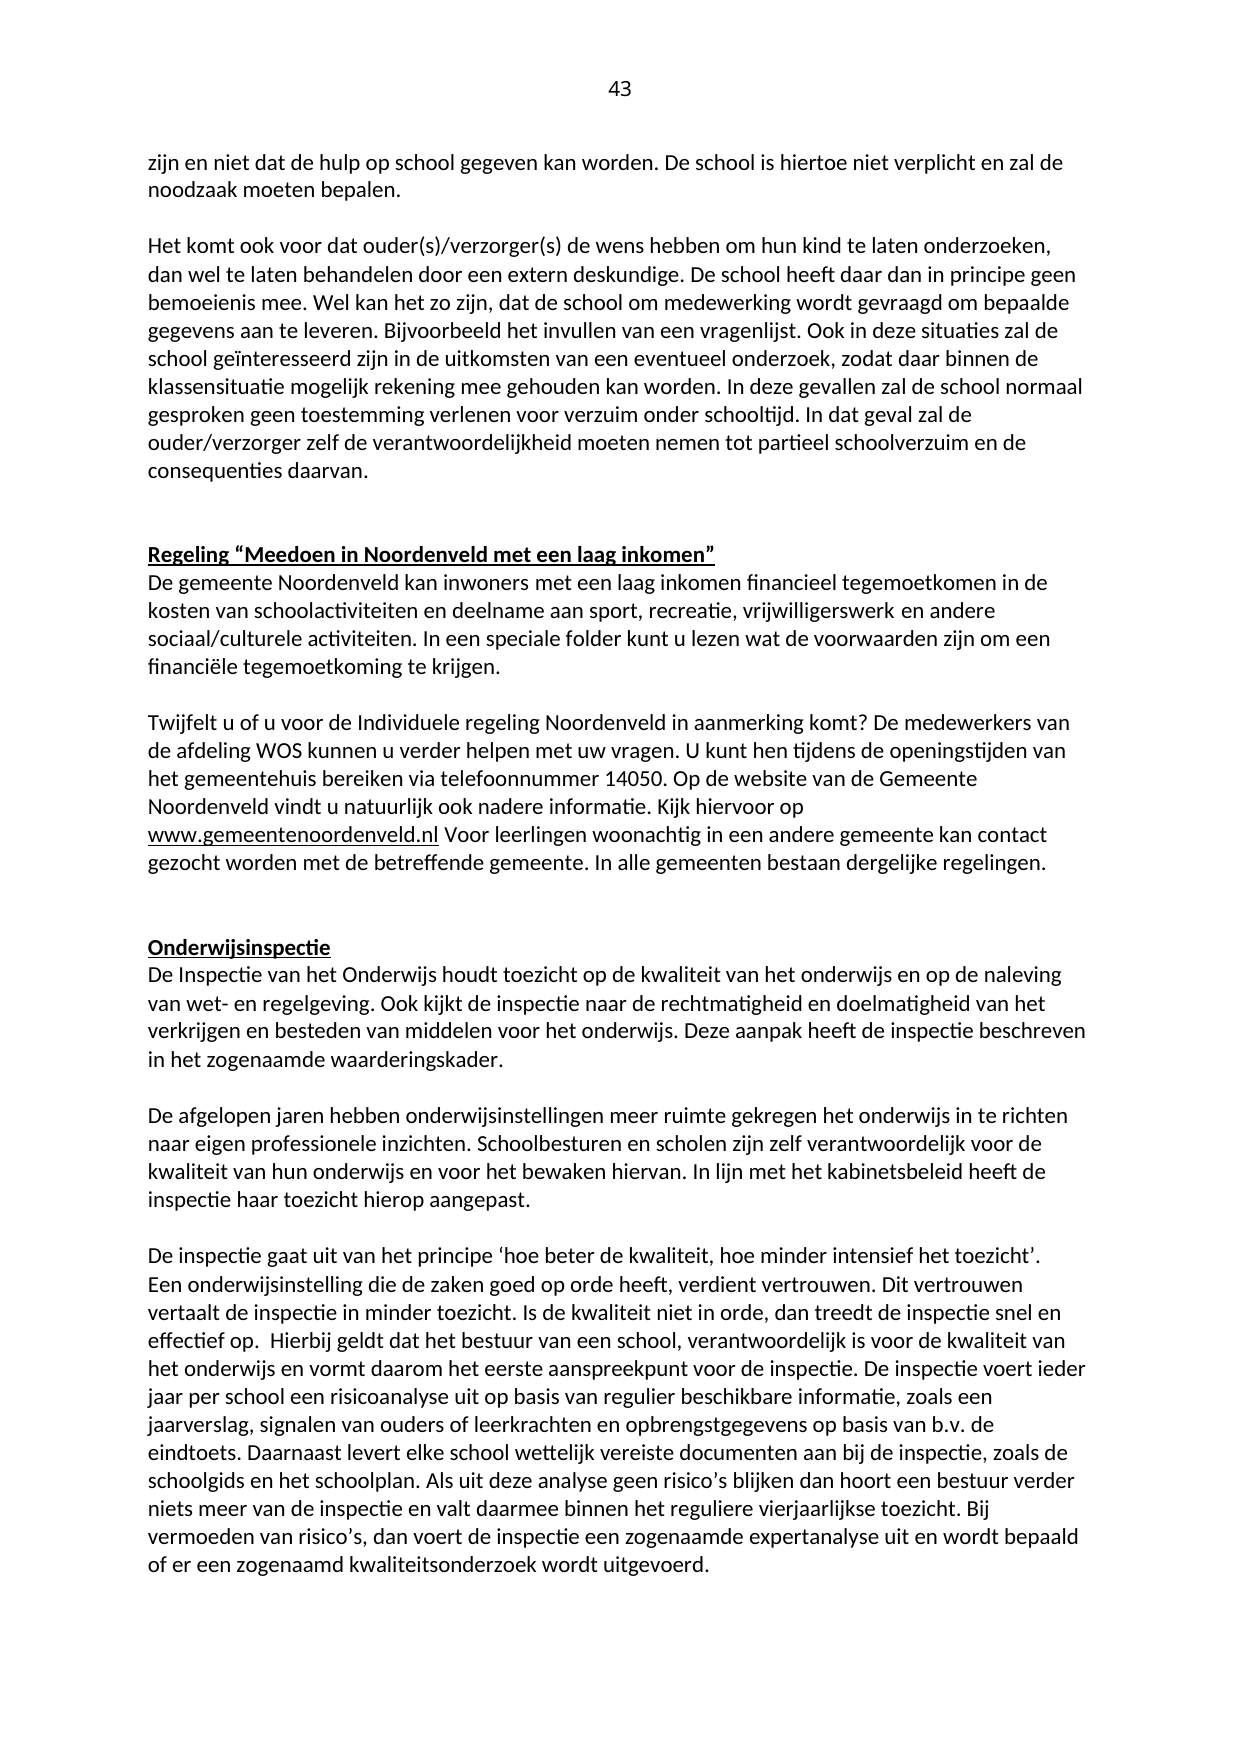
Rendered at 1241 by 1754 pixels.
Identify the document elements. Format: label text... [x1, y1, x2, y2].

text Onderwijsinspectie [148, 933, 1093, 961]
text De Inspectie van het Onderwijs houdt toezicht op de kwaliteit van het onderwijs en op de naleving van wet- en regelgeving. Ook kijkt de inspectie naar de rechtmatigheid en doelmatigheid van het verkrijgen en besteden van middelen voor het onderwijs. Deze aanpak heeft de inspectie beschreven in het zogenaamde waarderingskader. De afgelopen jaren hebben onderwijsinstellingen meer ruimte gekregen het onderwijs in te richten naar eigen professionele inzichten. Schoolbesturen en scholen zijn zelf verantwoordelijk voor de kwaliteit van hun onderwijs en voor het bewaken hiervan. In lijn met het kabinetsbeleid heeft de inspectie haar toezicht hierop aangepast. [148, 961, 1093, 1242]
text Het komt ook voor dat ouder(s)/verzorger(s) de wens hebben om hun kind te laten onderzoeken, dan wel te laten behandelen door een extern deskundige. De school heeft daar dan in principe geen bemoeienis mee. Wel kan het zo zijn, dat de school om medewerking wordt gevraagd om bepaalde gegevens aan te leveren. Bijvoorbeeld het invullen van een vragenlijst. Ook in deze situaties zal de school geïnteresseerd zijn in de uitkomsten van een eventueel onderzoek, zodat daar binnen de klassensituatie mogelijk rekening mee gehouden kan worden. In deze gevallen zal de school normaal gesproken geen toestemming verlenen voor verzuim onder schooltijd. In dat geval zal de ouder/verzorger zelf de verantwoordelijkheid moeten nemen tot partieel schoolverzuim en de consequenties daarvan. [148, 232, 1093, 484]
text Twijfelt u of u voor de Individuele regeling Noordenveld in aanmerking komt? De medewerkers van de afdeling WOS kunnen u verder helpen met uw vragen. U kunt hen tijdens de openingstijden van het gemeentehuis bereiken via telefoonnummer 14050. Op de website van de Gemeente Noordenveld vindt u natuurlijk ook nadere informatie. Kijk hiervoor op www.gemeentenoordenveld.nl Voor leerlingen woonachtig in een andere gemeente kan contact gezocht worden met de betreffende gemeente. In alle gemeenten bestaan dergelijke regelingen. [148, 708, 1093, 877]
text De inspectie gaat uit van het principe ‘hoe beter de kwaliteit, hoe minder intensief het toezicht’. [148, 1242, 1093, 1270]
text De gemeente Noordenveld kan inwoners met een laag inkomen financieel tegemoetkomen in de kosten van schoolactiviteiten en deelname aan sport, recreatie, vrijwilligerswerk en andere sociaal/culturele activiteiten. In een speciale folder kunt u lezen wat de voorwaarden zijn om een financiële tegemoetkoming te krijgen. [148, 568, 1093, 708]
text Regeling “Meedoen in Noordenveld met een laag inkomen” [148, 540, 1093, 568]
text Een onderwijsinstelling die de zaken goed op orde heeft, verdient vertrouwen. Dit vertrouwen vertaalt de inspectie in minder toezicht. Is de kwaliteit niet in orde, dan treedt de inspectie snel en effectief op. Hierbij geldt dat het bestuur van een school, verantwoordelijk is voor de kwaliteit van het onderwijs en vormt daarom het eerste aanspreekpunt voor de inspectie. De inspectie voert ieder jaar per school een risicoanalyse uit op basis van regulier beschikbare informatie, zoals een jaarverslag, signalen van ouders of leerkrachten en opbrengstgegevens op basis van b.v. de eindtoets. Daarnaast levert elke school wettelijk vereiste documenten aan bij de inspectie, zoals de schoolgids en het schoolplan. Als uit deze analyse geen risico’s blijken dan hoort een bestuur verder niets meer van de inspectie en valt daarmee binnen het reguliere vierjaarlijkse toezicht. Bij vermoeden van risico’s, dan voert de inspectie een zogenaamde expertanalyse uit en wordt bepaald of er een zogenaamd kwaliteitsonderzoek wordt uitgevoerd. [148, 1270, 1093, 1606]
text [148, 148, 1093, 204]
